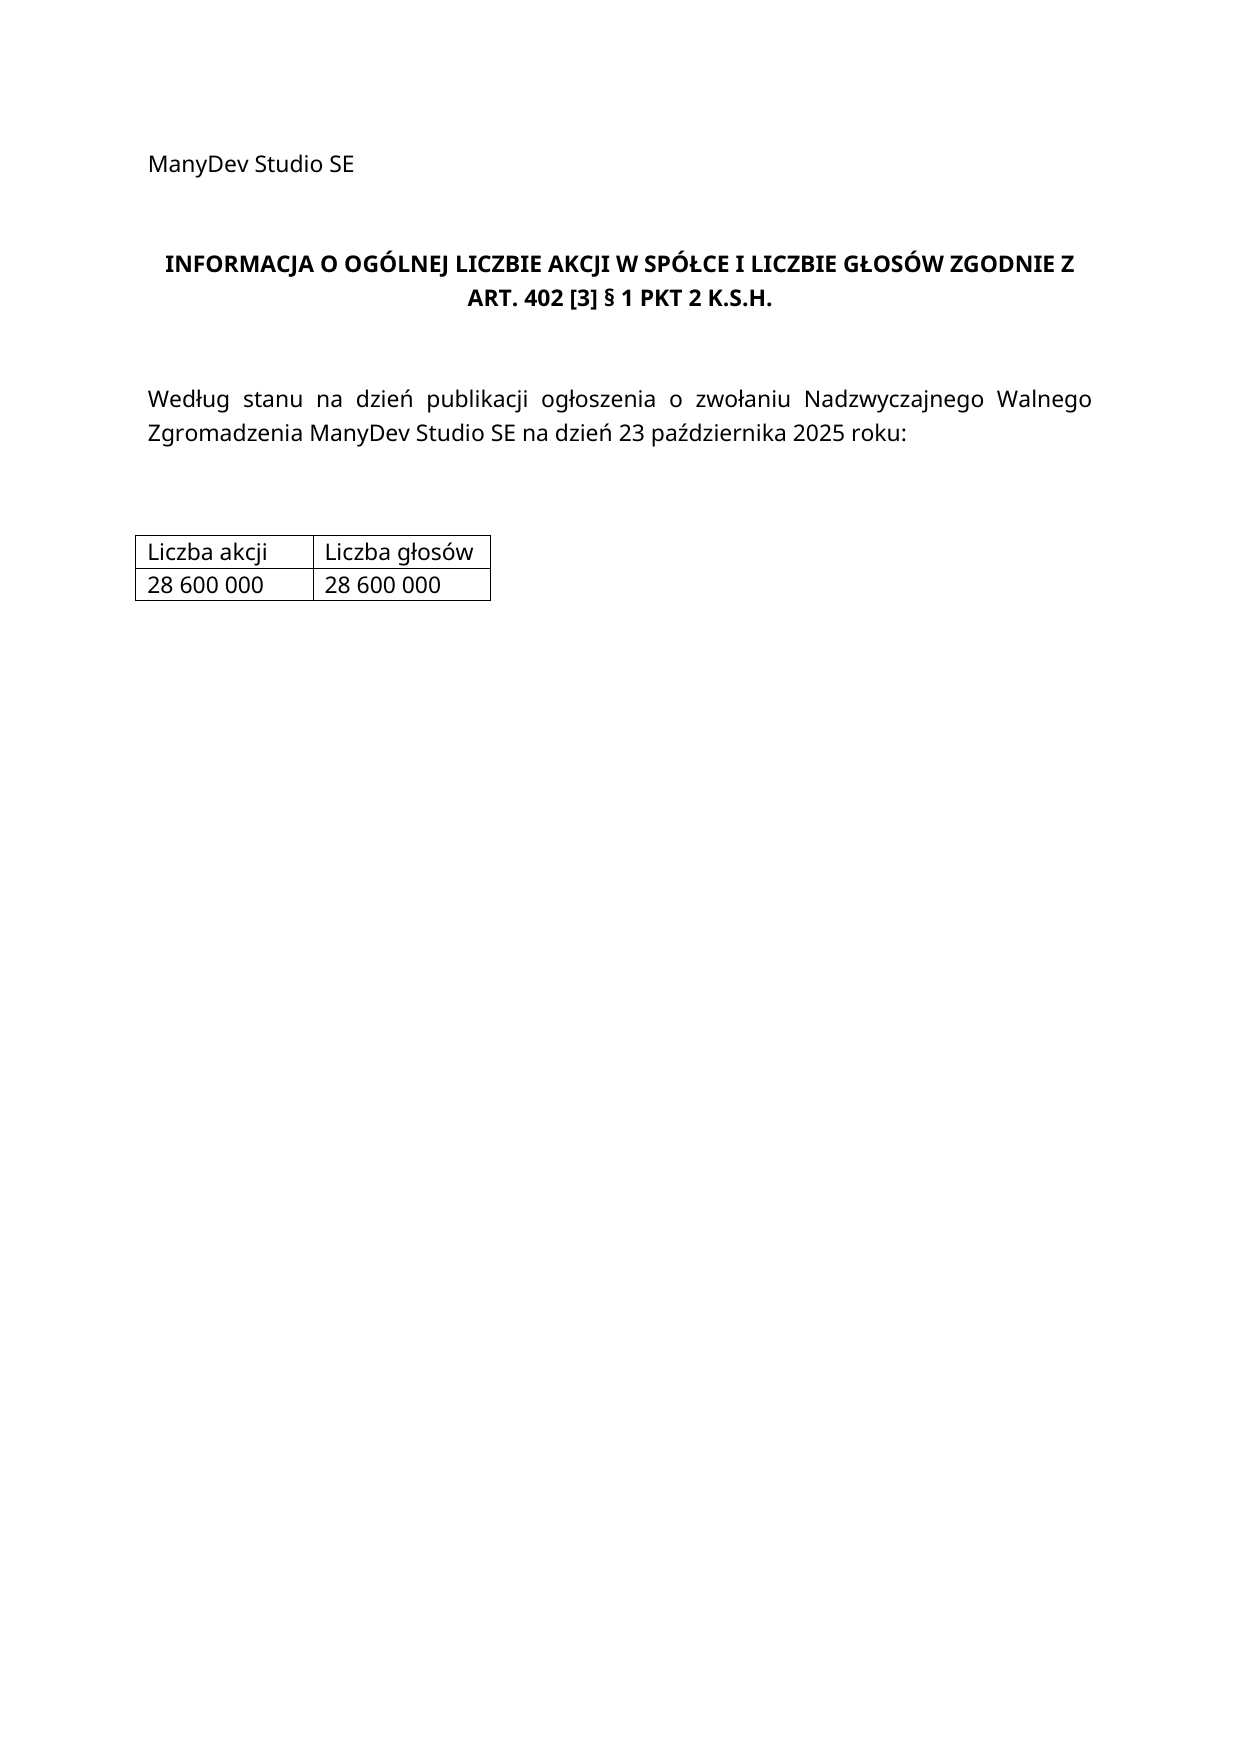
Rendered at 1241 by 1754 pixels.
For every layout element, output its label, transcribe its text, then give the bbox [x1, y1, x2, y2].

text ManyDev Studio SE [148, 148, 1093, 179]
table_header Liczba głosów [314, 536, 490, 568]
table_header Liczba akcji [136, 536, 313, 568]
text INFORMACJA O OGÓLNEJ LICZBIE AKCJI W SPÓŁCE I LICZBIE GŁOSÓW ZGODNIE Z ART. 402 [3] § 1 PKT 2 K.S.H. [148, 248, 1093, 313]
table_cell 28 600 000 [136, 569, 313, 600]
text Według stanu na dzień publikacji ogłoszenia o zwołaniu Nadzwyczajnego Walnego Zgromadzenia ManyDev Studio SE na dzień 23 października 2025 roku: [148, 383, 1093, 448]
table_cell 28 600 000 [314, 569, 490, 600]
